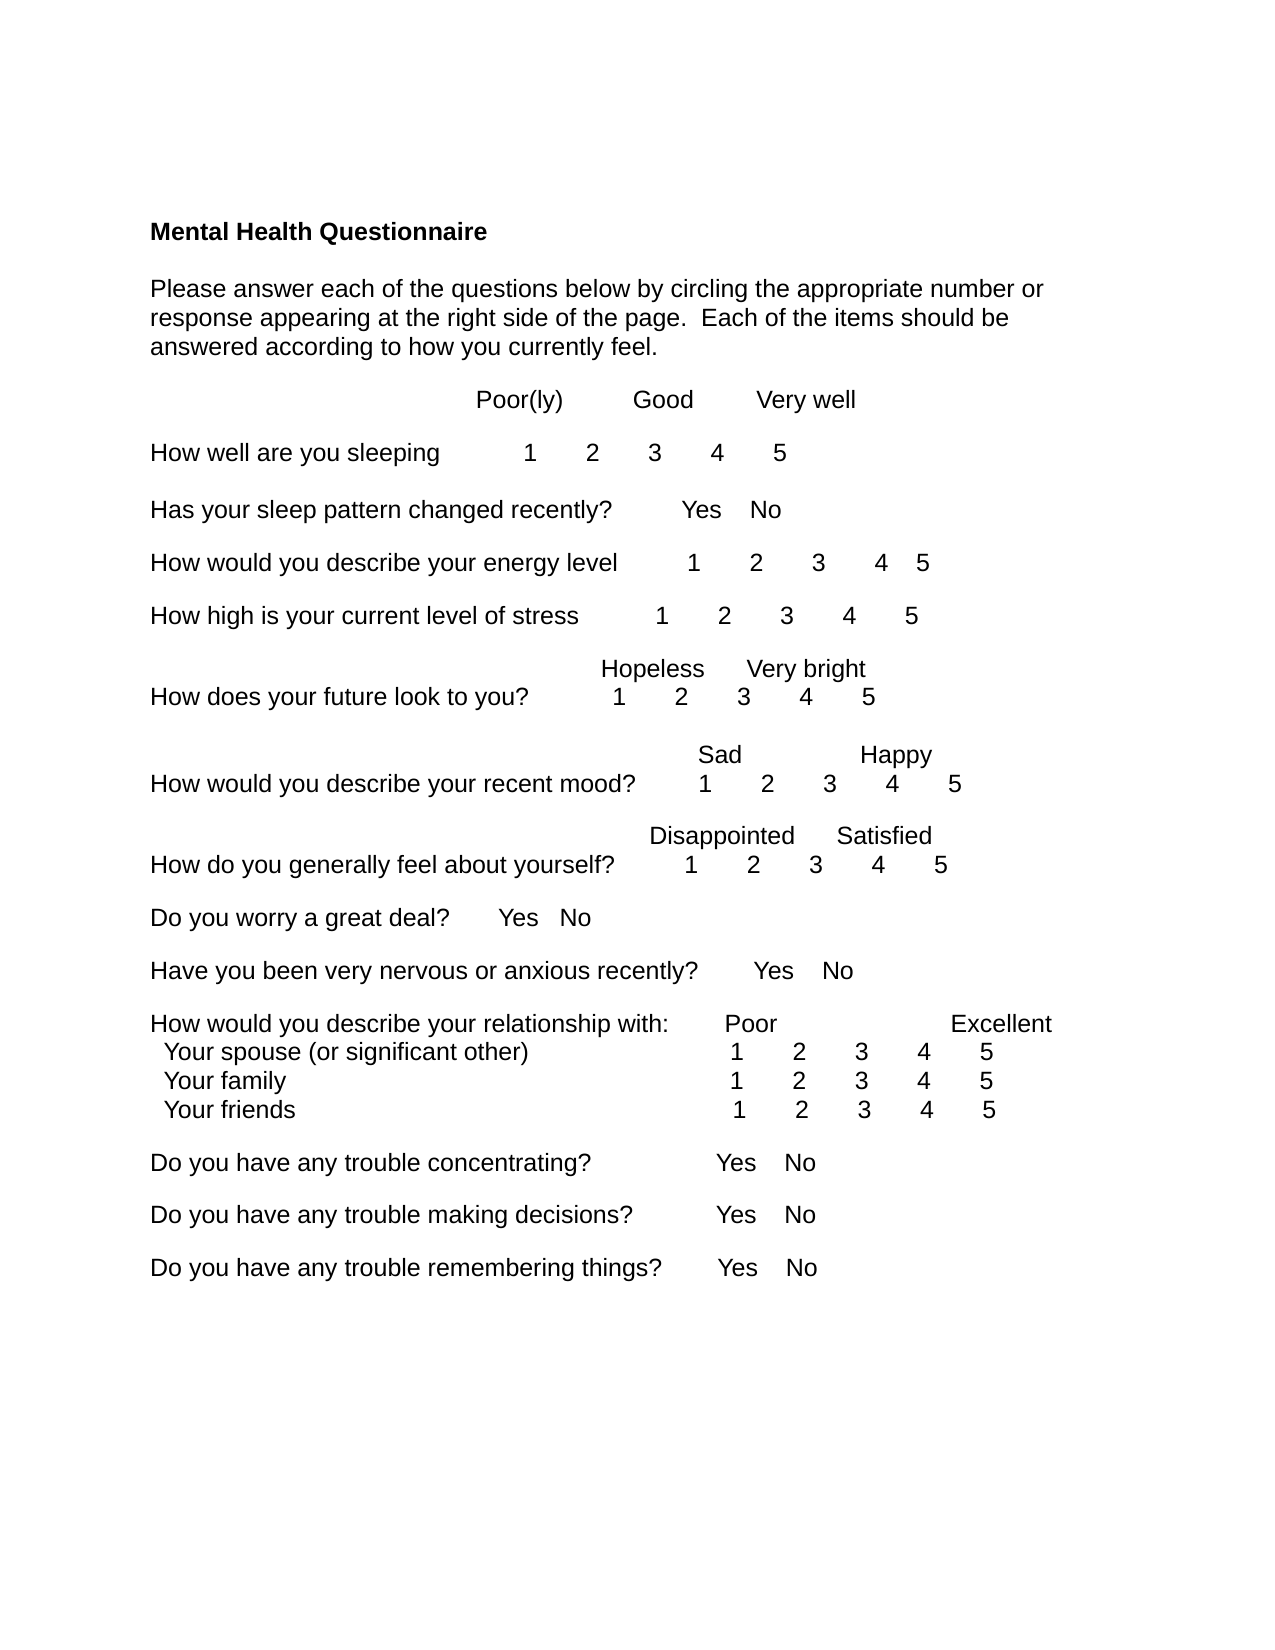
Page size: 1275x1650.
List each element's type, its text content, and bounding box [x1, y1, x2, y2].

text How do you generally feel about yourself? 1 2 3 4 5 [150, 850, 1125, 879]
text Your friends 1 2 3 4 5 [150, 1095, 1125, 1123]
text Your family 1 2 3 4 5 [150, 1066, 1125, 1095]
text Sad Happy [150, 740, 1125, 768]
text Do you have any trouble remembering things? Yes No [150, 1253, 1125, 1282]
text How does your future look to you? 1 2 3 4 5 [150, 682, 1125, 711]
text How would you describe your recent mood? 1 2 3 4 5 [150, 768, 1125, 797]
text How well are you sleeping 1 2 3 4 5 [150, 438, 1125, 466]
text How would you describe your energy level 1 2 3 4 5 [150, 548, 1125, 577]
text Do you have any trouble making decisions? Yes No [150, 1200, 1125, 1229]
text Do you have any trouble concentrating? Yes No [150, 1148, 1125, 1176]
text Please answer each of the questions below by circling the appropriate number or response appearing at the right side of the page. Each of the items should be answered according to how you currently feel. [150, 274, 1125, 361]
text Have you been very nervous or anxious recently? Yes No [150, 956, 1125, 984]
text How would you describe your relationship with: Poor Excellent [150, 1008, 1125, 1037]
text Poor(ly) Good Very well [150, 385, 1125, 413]
text Has your sleep pattern changed recently? Yes No [150, 495, 1125, 524]
text Hopeless Very bright [150, 653, 1125, 682]
text How high is your current level of stress 1 2 3 4 5 [150, 601, 1125, 629]
text Do you worry a great deal? Yes No [150, 903, 1125, 932]
text Mental Health Questionnaire [150, 217, 1125, 246]
text Disappointed Satisfied [150, 821, 1125, 850]
text Your spouse (or significant other) 1 2 3 4 5 [150, 1037, 1125, 1066]
